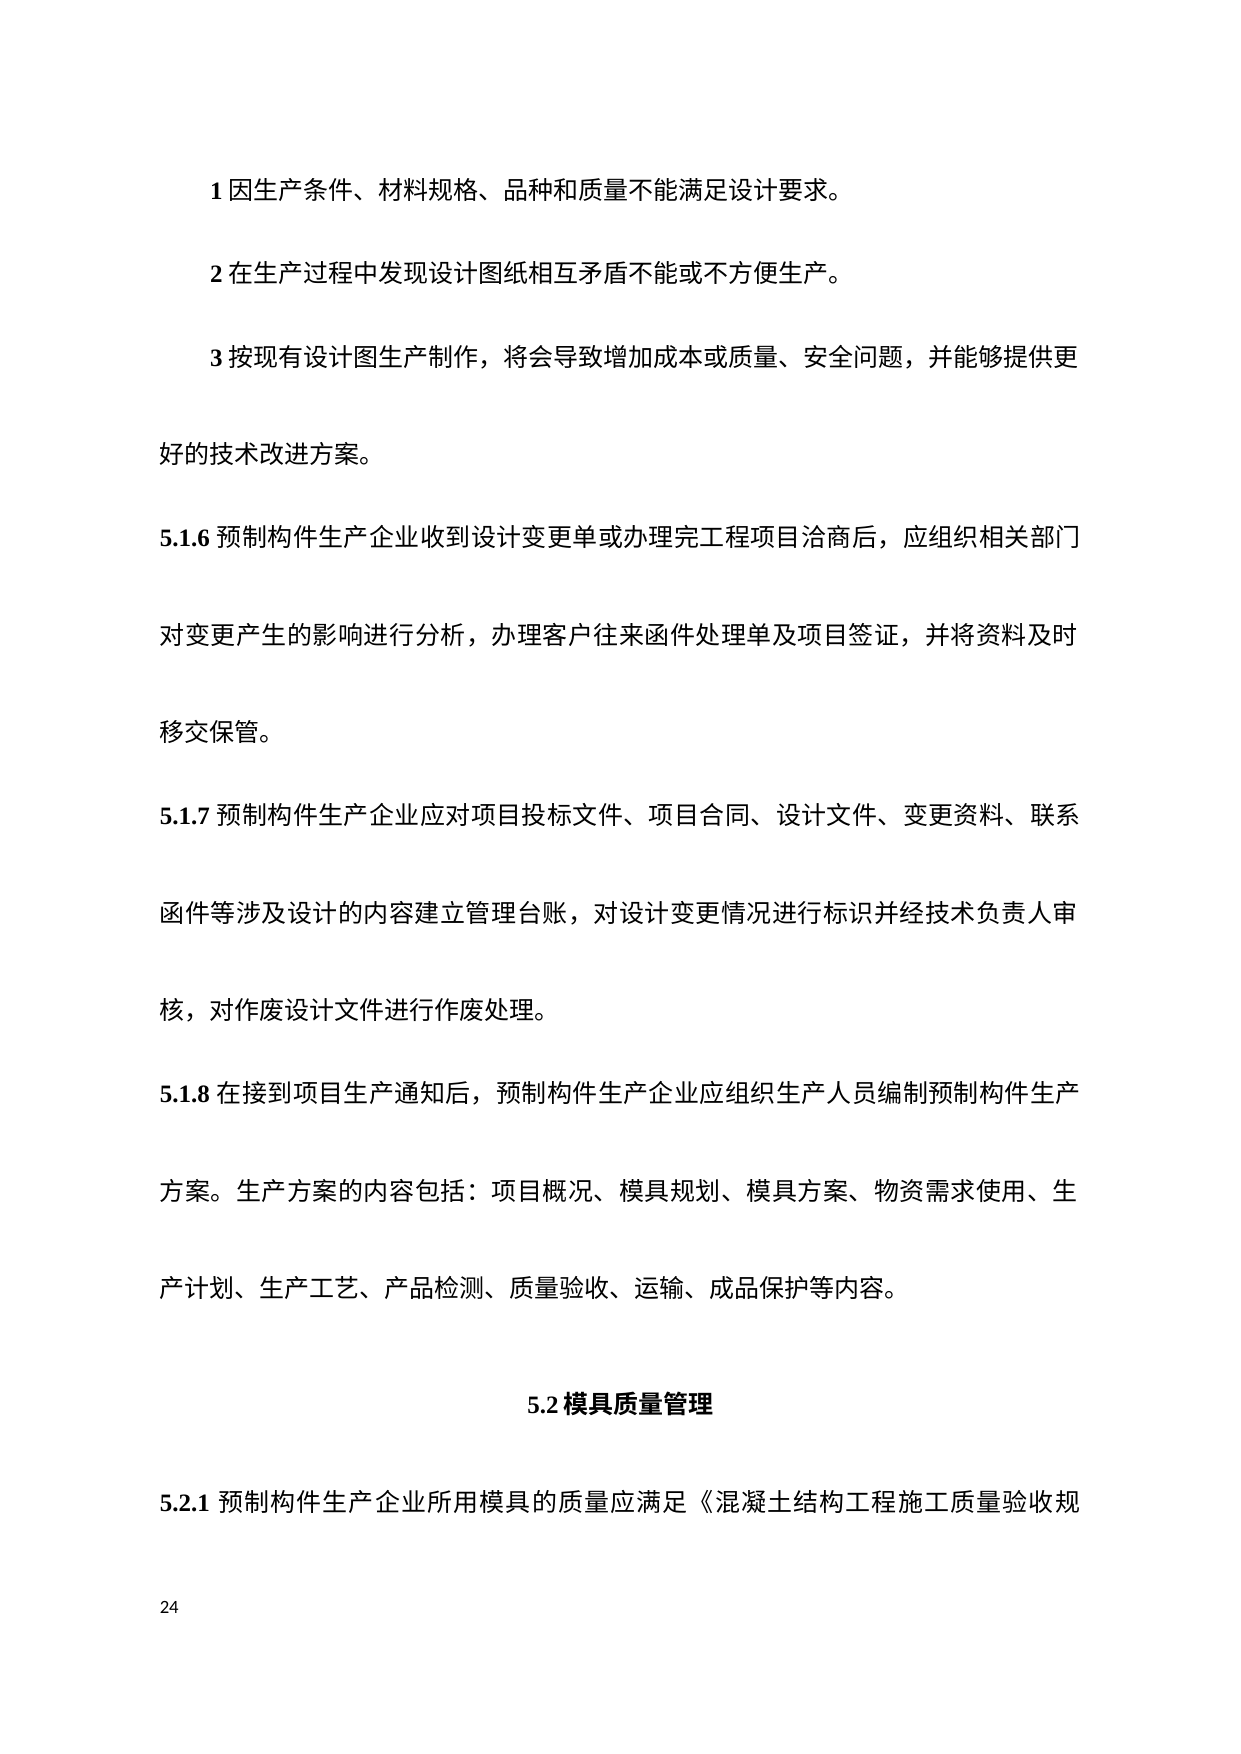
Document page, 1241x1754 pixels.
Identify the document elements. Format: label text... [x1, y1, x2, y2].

text 5.1.7 预制构件生产企业应对项目投标文件、项目合同、设计文件、变更资料、联系函件等涉及设计的内容建立管理台账，对设计变更情况进行标识并经技术负责人审核，对作废设计文件进行作废处理。 [159, 781, 1081, 1041]
text 5.1.8 在接到项目生产通知后，预制构件生产企业应组织生产人员编制预制构件生产方案。生产方案的内容包括：项目概况、模具规划、模具方案、物资需求使用、生产计划、生产工艺、产品检测、质量验收、运输、成品保护等内容。 [159, 1059, 1081, 1319]
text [159, 1468, 1081, 1533]
text 5.1.6 预制构件生产企业收到设计变更单或办理完工程项目洽商后，应组织相关部门对变更产生的影响进行分析，办理客户往来函件处理单及项目签证，并将资料及时移交保管。 [159, 503, 1081, 763]
subtitle 5.2模具质量管理 [159, 1370, 1081, 1435]
text 2 在生产过程中发现设计图纸相互矛盾不能或不方便生产。 [159, 239, 1081, 304]
text 1 因生产条件、材料规格、品种和质量不能满足设计要求。 [159, 156, 1081, 221]
text 3 按现有设计图生产制作，将会导致增加成本或质量、安全问题，并能够提供更好的技术改进方案。 [159, 323, 1081, 485]
